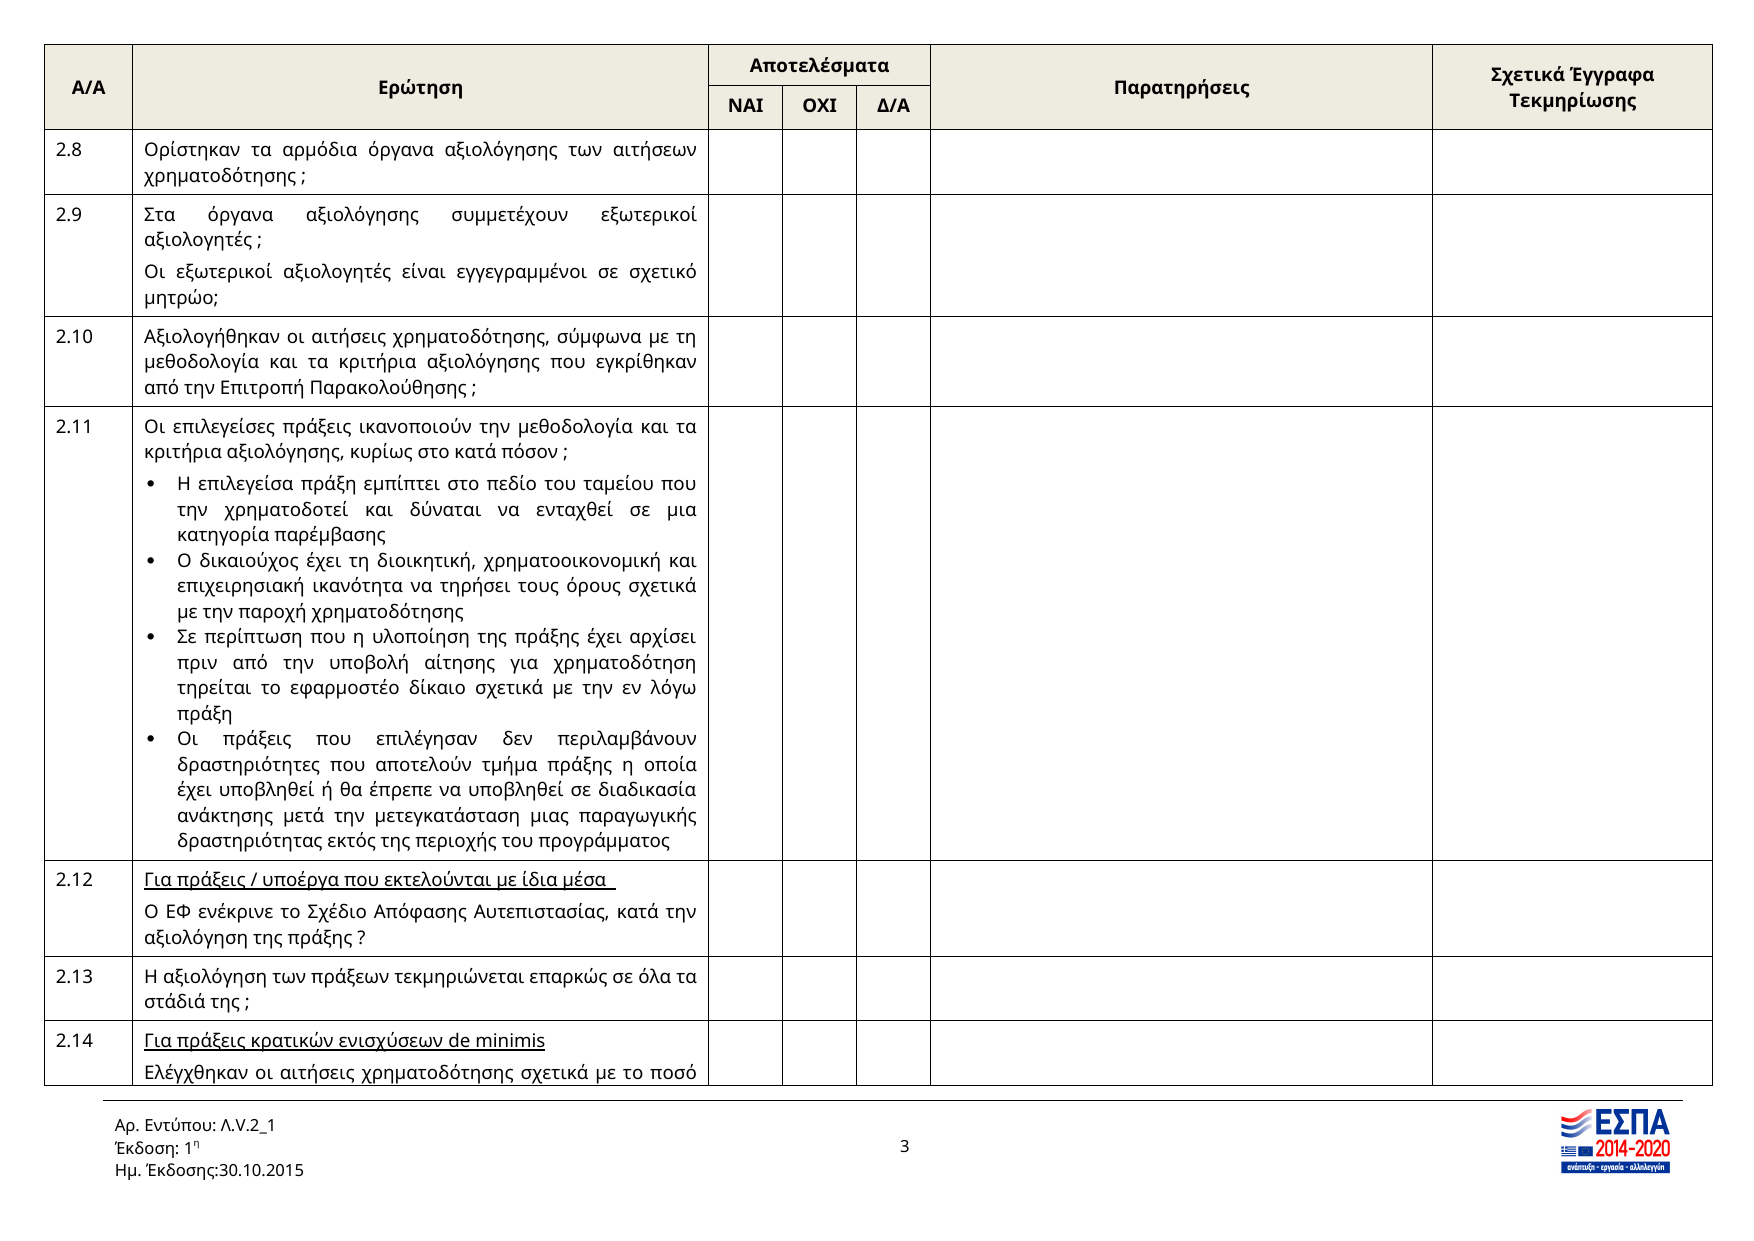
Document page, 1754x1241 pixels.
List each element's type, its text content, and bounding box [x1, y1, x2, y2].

table_cell [1433, 1021, 1712, 1085]
table_header Ερώτηση [133, 45, 708, 129]
table_cell [709, 1021, 782, 1085]
table_cell 2.11 [45, 407, 132, 859]
table_cell [709, 957, 782, 1020]
table_cell [857, 317, 930, 406]
table_cell [1433, 195, 1712, 316]
table_cell 2.9 [45, 195, 132, 316]
table_cell 2.8 [45, 130, 132, 194]
table_cell [1433, 317, 1712, 406]
table_cell [783, 130, 856, 194]
table_header Α/Α [45, 45, 132, 129]
table_cell [1433, 407, 1712, 859]
table_cell ΝΑΙ [709, 86, 782, 129]
table_header Σχετικά Έγγραφα Τεκμηρίωσης [1433, 45, 1712, 129]
table_cell Δ/Α [857, 86, 930, 129]
picture [1558, 1107, 1673, 1175]
table_cell [709, 407, 782, 859]
table_cell [857, 861, 930, 956]
table_cell [709, 861, 782, 956]
table_cell [931, 195, 1432, 316]
table_header Αποτελέσματα [709, 45, 930, 85]
table_cell [931, 861, 1432, 956]
table_cell Η αξιολόγηση των πράξεων τεκμηριώνεται επαρκώς σε όλα τα στάδιά της ; [133, 957, 708, 1020]
table_cell [931, 130, 1432, 194]
table_cell [709, 130, 782, 194]
table_cell [1433, 957, 1712, 1020]
table_cell [783, 861, 856, 956]
table_cell 2.13 [45, 957, 132, 1020]
table_cell [857, 195, 930, 316]
table_cell [857, 1021, 930, 1085]
table_cell [783, 195, 856, 316]
table_cell [709, 317, 782, 406]
table_cell Στα όργανα αξιολόγησης συμμετέχουν εξωτερικοί αξιολογητές ; Οι εξωτερικοί αξιολογητές είναι εγγεγραμμένοι σε σχετικό μητρώο; [133, 195, 708, 316]
table_cell [783, 317, 856, 406]
table_cell [857, 407, 930, 859]
table_cell [931, 317, 1432, 406]
table_cell [783, 407, 856, 859]
table_cell [931, 407, 1432, 859]
table_cell [931, 957, 1432, 1020]
table_cell [783, 957, 856, 1020]
table_cell [709, 195, 782, 316]
table_cell [1433, 861, 1712, 956]
table_cell 2.12 [45, 861, 132, 956]
table_cell [931, 1021, 1432, 1085]
table_cell [1433, 130, 1712, 194]
table_cell [857, 957, 930, 1020]
table_cell Αξιολογήθηκαν οι αιτήσεις χρηματοδότησης, σύμφωνα με τη μεθοδολογία και τα κριτήρια αξιολόγησης που εγκρίθηκαν από την Επιτροπή Παρακολούθησης ; [133, 317, 708, 406]
table_cell Για πράξεις / υποέργα που εκτελούνται με ίδια μέσα Ο ΕΦ ενέκρινε το Σχέδιο Απόφασης Αυτεπιστασίας, κατά την αξιολόγηση της πράξης ? [133, 861, 708, 956]
table_cell [783, 1021, 856, 1085]
table_cell 2.10 [45, 317, 132, 406]
table_cell ΟΧΙ [783, 86, 856, 129]
table_cell Οι επιλεγείσες πράξεις ικανοποιούν την μεθοδολογία και τα κριτήρια αξιολόγησης, κυρίως στο κατά πόσον ; Η επιλεγείσα πράξη εμπίπτει στο πεδίο του ταμείου που την χρηματοδοτεί και δύναται να ενταχθεί σε μια κατηγορία παρέμβασης Ο δικαιούχος έχει τη διοικητική, χρηματοοικονομική και επιχειρησιακή ικανότητα να τηρήσει τους όρους σχετικά με την παροχή χρηματοδότησης Σε περίπτωση που η υλοποίηση της πράξης έχει αρχίσει πριν από την υποβολή αίτησης για χρηματοδότηση τηρείται το εφαρμοστέο δίκαιο σχετικά με την εν λόγω πράξη Οι πράξεις που επιλέγησαν δεν περιλαμβάνουν δραστηριότητες που αποτελούν τμήμα πράξης η οποία έχει υποβληθεί ή θα έπρεπε να υποβληθεί σε διαδικασία ανάκτησης μετά την μετεγκατάσταση μιας παραγωγικής δραστηριότητας εκτός της περιοχής του προγράμματος [133, 407, 708, 859]
table_cell 2.14 [45, 1021, 132, 1085]
table_header Παρατηρήσεις [931, 45, 1432, 129]
table_cell [857, 130, 930, 194]
table_cell Ορίστηκαν τα αρμόδια όργανα αξιολόγησης των αιτήσεων χρηματοδότησης ; [133, 130, 708, 194]
